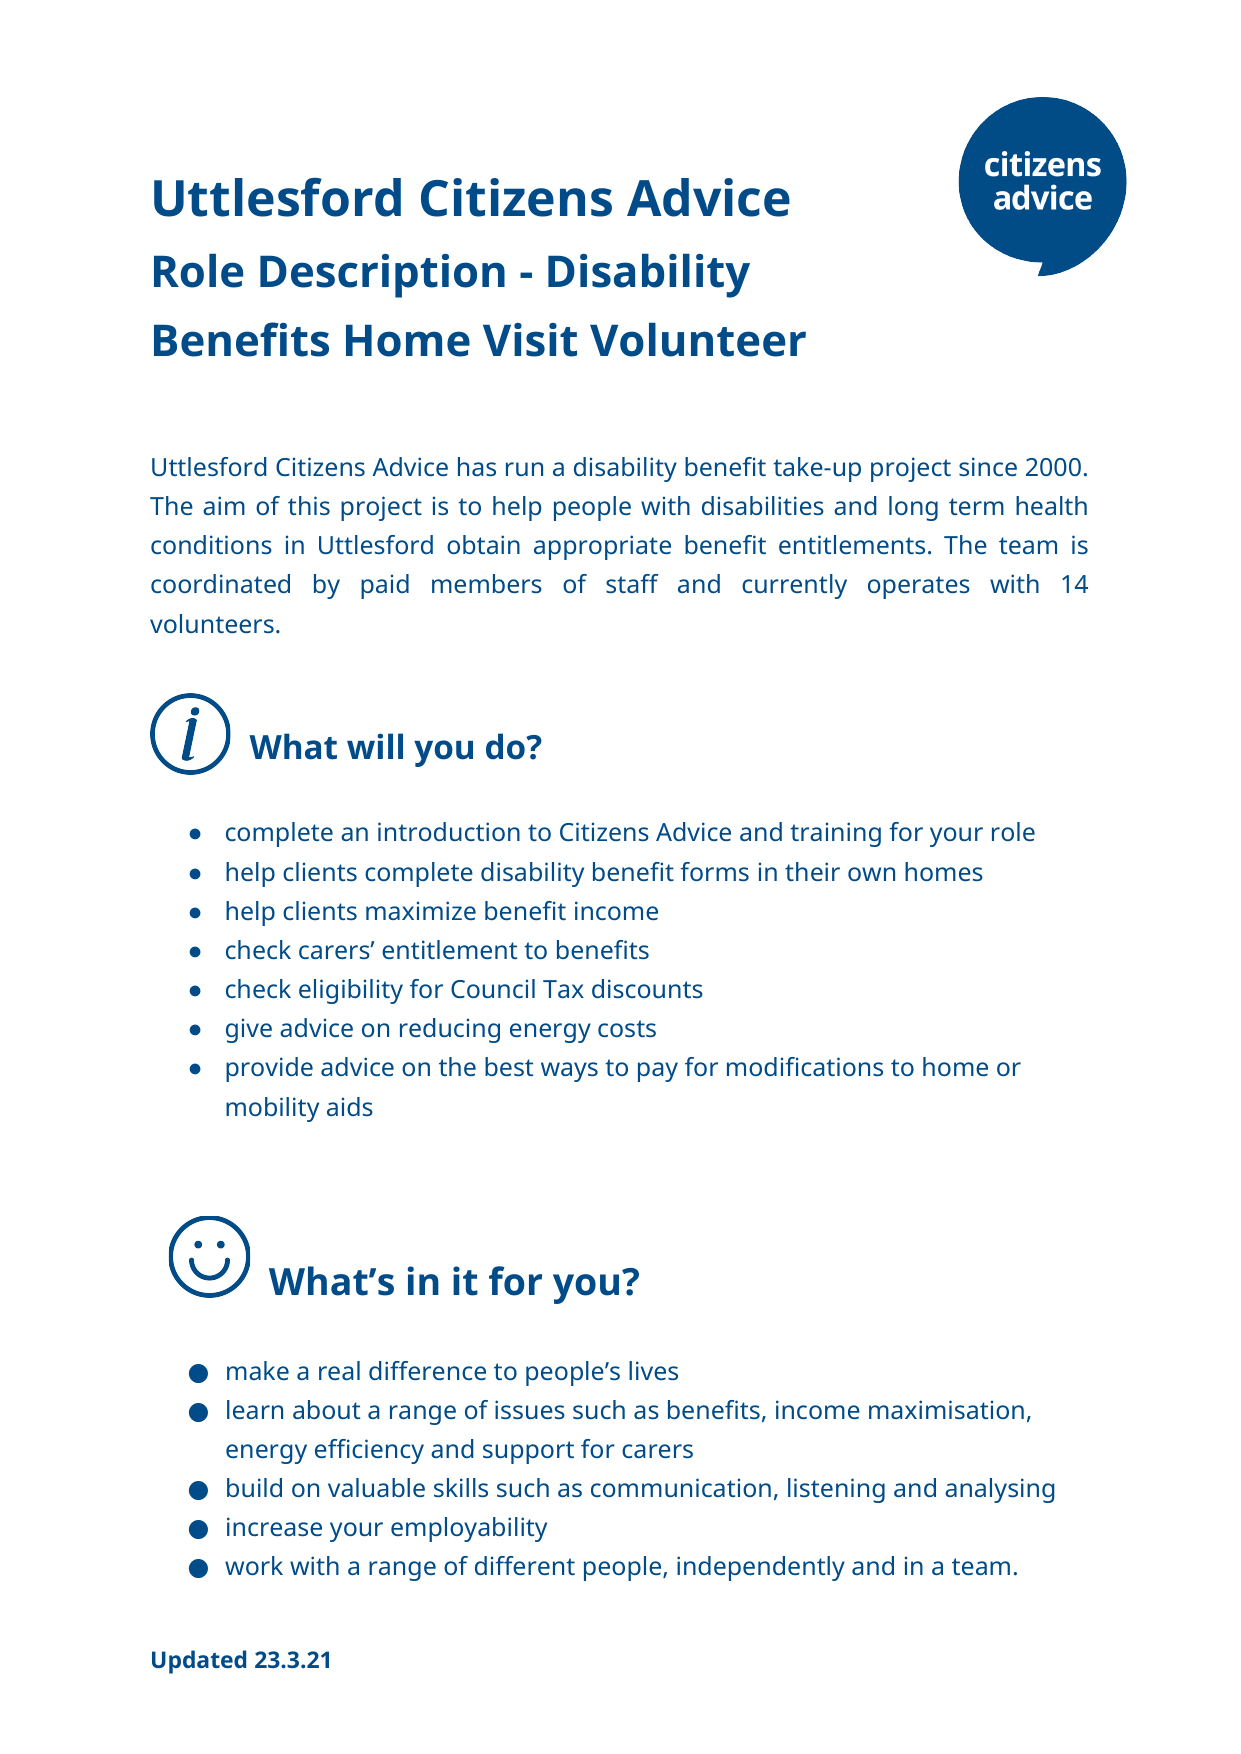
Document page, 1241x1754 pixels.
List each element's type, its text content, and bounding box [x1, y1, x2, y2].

text Uttlesford Citizens Advice [150, 162, 1090, 231]
list give advice on reducing energy costs [187, 1011, 1090, 1045]
picture [150, 693, 231, 775]
list make a real difference to people’s lives [187, 1353, 1090, 1387]
text Role Description - Disability Benefits Home Visit Volunteer [150, 241, 1090, 369]
list complete an introduction to Citizens Advice and training for your role [187, 815, 1090, 849]
text What’s in it for you? [150, 1255, 1090, 1306]
picture [168, 1216, 251, 1298]
list help clients complete disability benefit forms in their own homes [187, 854, 1090, 888]
text Uttlesford Citizens Advice has run a disability benefit take-up project since 2000. The aim of this project is to help people with disabilities and long term health conditions in Uttlesford obtain appropriate benefit entitlements. The team is coordinated by paid members of staff and currently operates with 14 volunteers. [150, 449, 1090, 640]
list increase your employability [187, 1510, 1090, 1544]
text What will you do? [231, 724, 1090, 769]
list check carers’ entitlement to benefits [187, 933, 1090, 967]
list learn about a range of issues such as benefits, income maximisation, energy efficiency and support for carers [187, 1392, 1090, 1466]
list check eligibility for Council Tax discounts [187, 972, 1090, 1006]
list work with a range of different people, independently and in a team. [187, 1549, 1090, 1583]
list help clients maximize benefit income [187, 893, 1090, 927]
picture [948, 92, 1137, 281]
list build on valuable skills such as communication, listening and analysing [187, 1471, 1090, 1505]
list provide advice on the best ways to pay for modifications to home or mobility aids [187, 1050, 1090, 1123]
